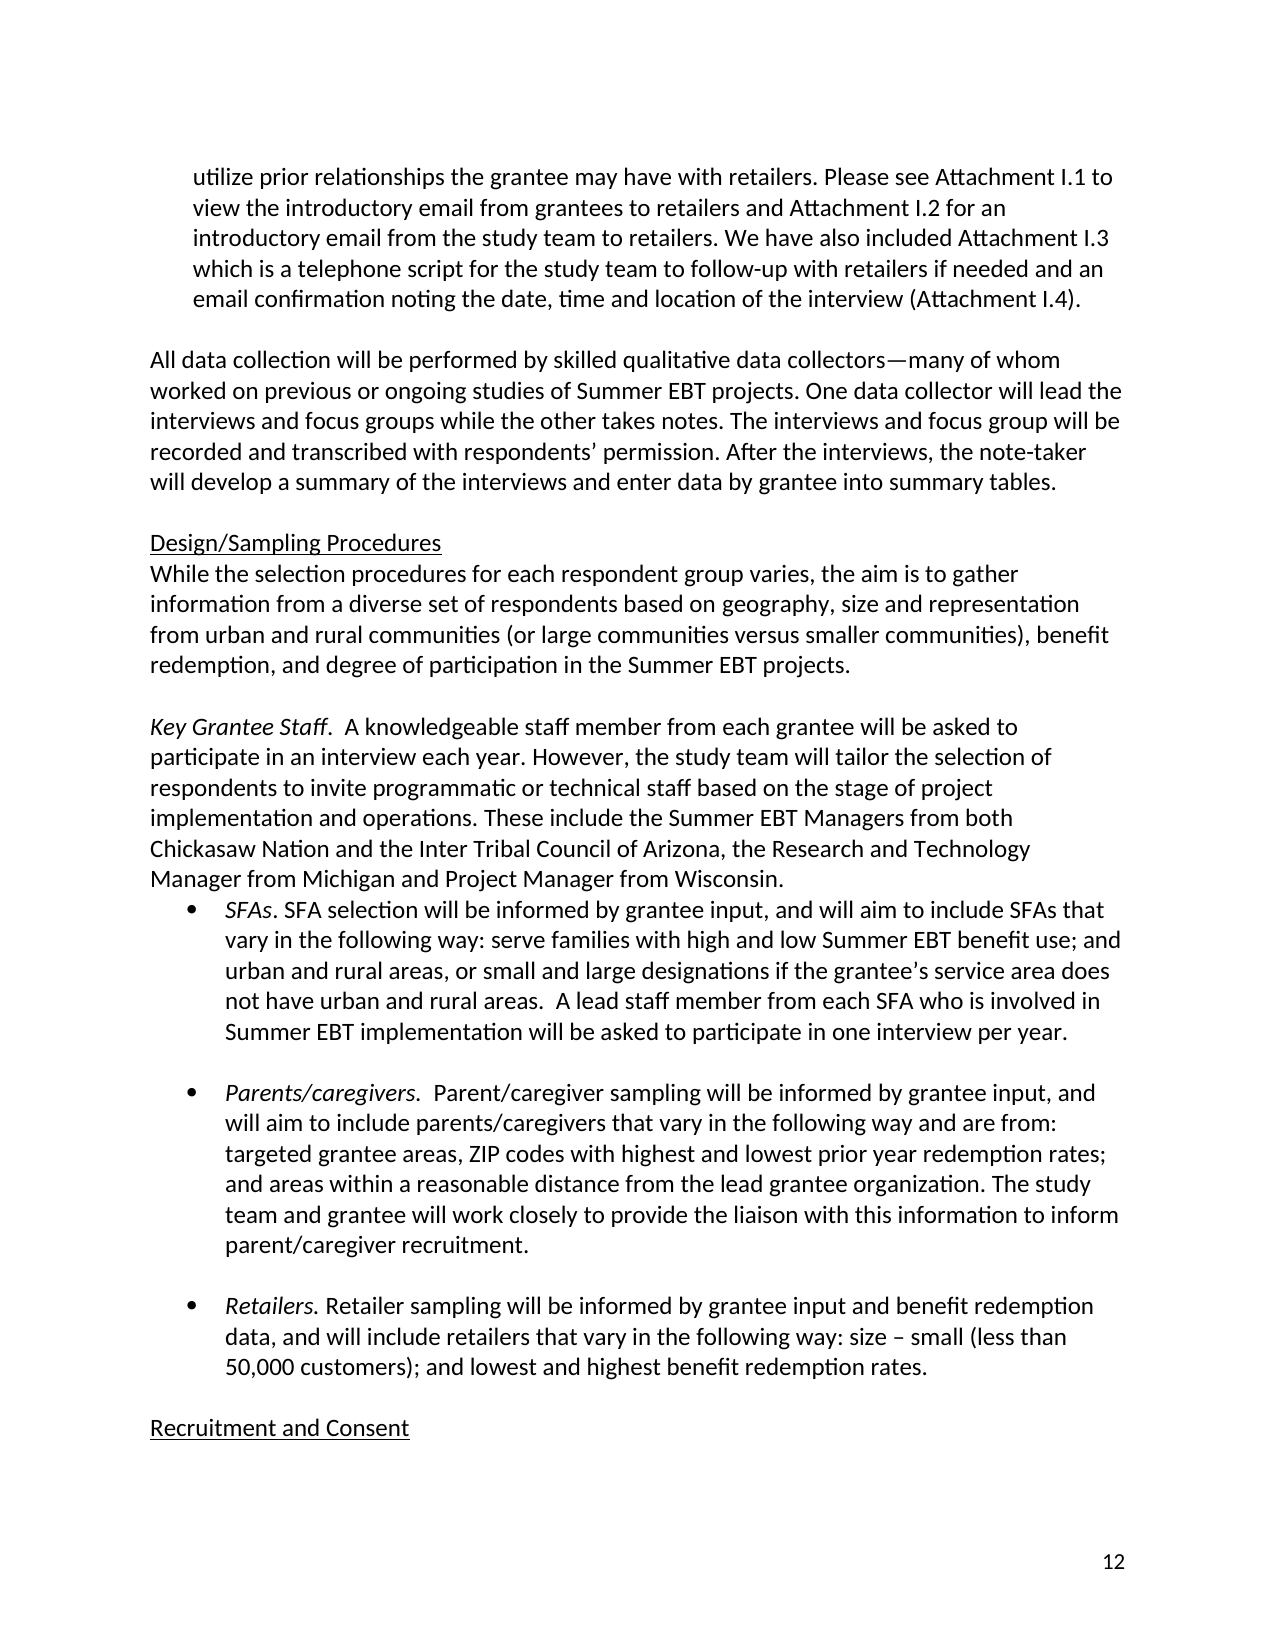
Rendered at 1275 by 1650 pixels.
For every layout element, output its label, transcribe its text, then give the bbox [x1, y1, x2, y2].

text All data collection will be performed by skilled qualitative data collectors—many of whom worked on previous or ongoing studies of Summer EBT projects. One data collector will lead the interviews and focus groups while the other takes notes. The interviews and focus group will be recorded and transcribed with respondents’ permission. After the interviews, the note-taker will develop a summary of the interviews and enter data by grantee into summary tables. [150, 344, 1125, 497]
text SFAs. SFA selection will be informed by grantee input, and will aim to include SFAs that vary in the following way: serve families with high and low Summer EBT benefit use; and urban and rural areas, or small and large designations if the grantee’s service area does not have urban and rural areas. A lead staff member from each SFA who is involved in Summer EBT implementation will be asked to participate in one interview per year. [187, 894, 1125, 1046]
text Recruitment and Consent [150, 1413, 1125, 1443]
subtitle Design/Sampling Procedures [150, 527, 1125, 558]
text Parents/caregivers. Parent/caregiver sampling will be informed by grantee input, and will aim to include parents/caregivers that vary in the following way and are from: targeted grantee areas, ZIP codes with highest and lowest prior year redemption rates; and areas within a reasonable distance from the lead grantee organization. The study team and grantee will work closely to provide the liaison with this information to inform parent/caregiver recruitment. [187, 1077, 1125, 1260]
list Key Grantee Staff. A knowledgeable staff member from each grantee will be asked to participate in an interview each year. However, the study team will tailor the selection of respondents to invite programmatic or technical staff based on the stage of project implementation and operations. These include the Summer EBT Managers from both Chickasaw Nation and the Inter Tribal Council of Arizona, the Research and Technology Manager from Michigan and Project Manager from Wisconsin. [150, 711, 1125, 894]
text Retailers. Retailer sampling will be informed by grantee input and benefit redemption data, and will include retailers that vary in the following way: size – small (less than 50,000 customers); and lowest and highest benefit redemption rates. [187, 1291, 1125, 1382]
text While the selection procedures for each respondent group varies, the aim is to gather information from a diverse set of respondents based on geography, size and representation from urban and rural communities (or large communities versus smaller communities), benefit redemption, and degree of participation in the Summer EBT projects. [150, 558, 1125, 680]
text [193, 161, 1125, 314]
